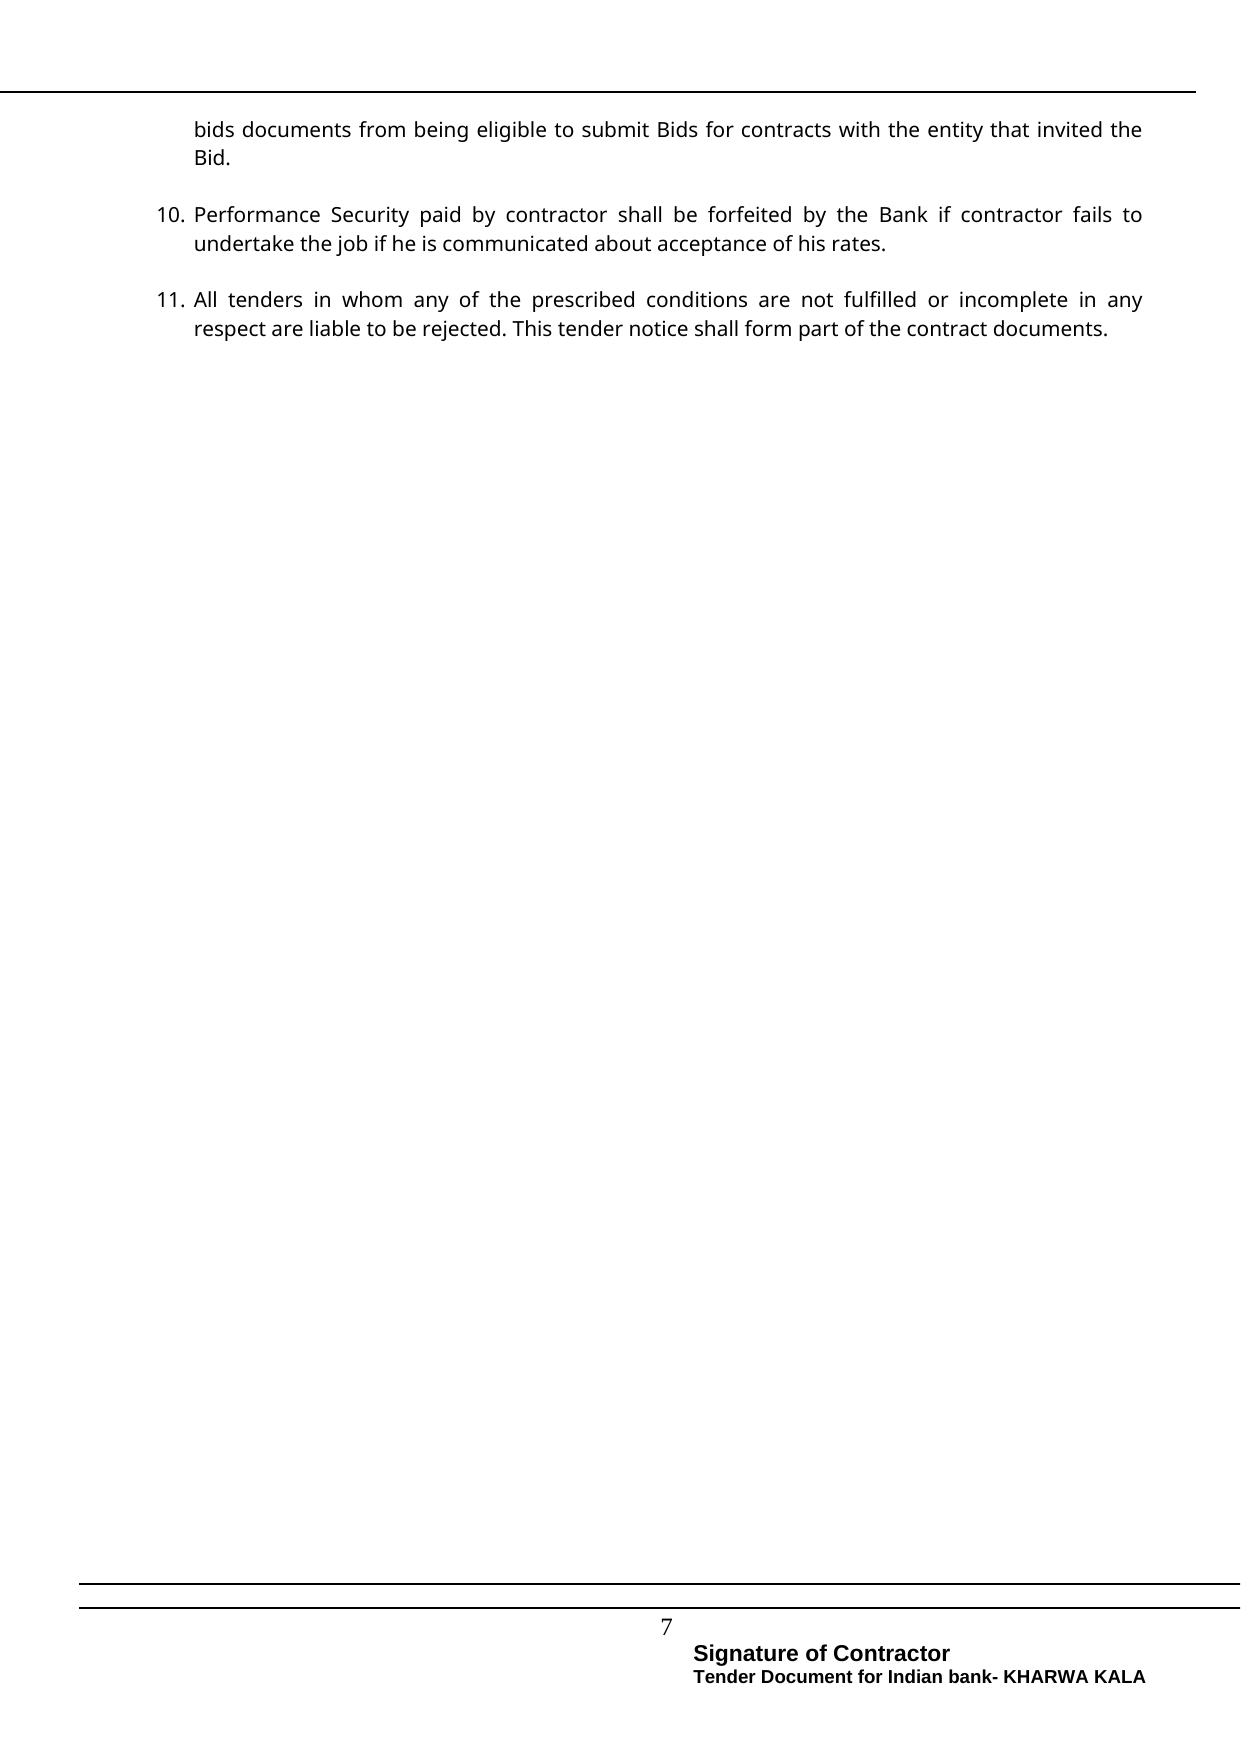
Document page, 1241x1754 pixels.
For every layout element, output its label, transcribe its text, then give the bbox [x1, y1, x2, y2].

list Performance Security paid by contractor shall be forfeited by the Bank if contractor fails to undertake the job if he is communicated about acceptance of his rates. [156, 200, 1144, 257]
list All tenders in whom any of the prescribed conditions are not fulfilled or incomplete in any respect are liable to be rejected. This tender notice shall form part of the contract documents. [156, 286, 1144, 342]
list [156, 115, 1144, 172]
